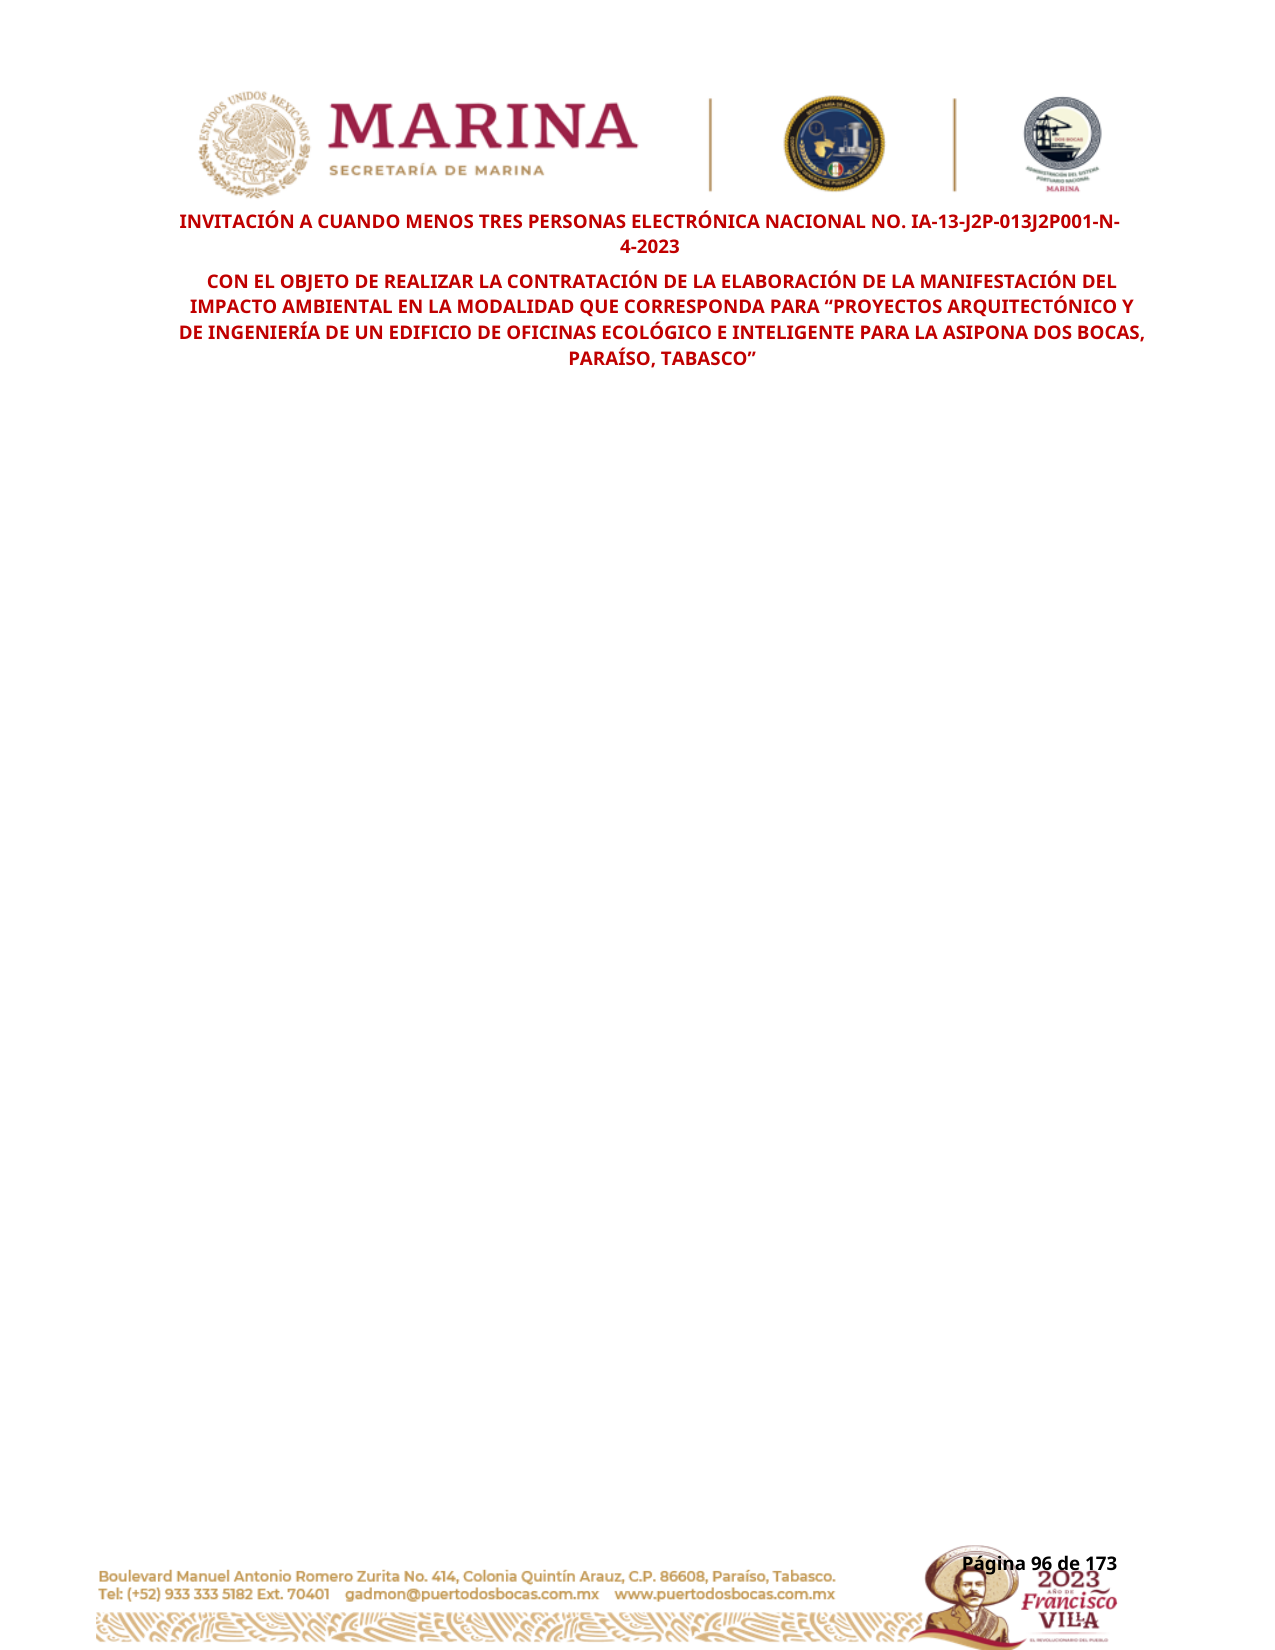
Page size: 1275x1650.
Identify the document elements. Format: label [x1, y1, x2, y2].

picture [88, 1544, 1124, 1650]
picture [189, 73, 1110, 209]
